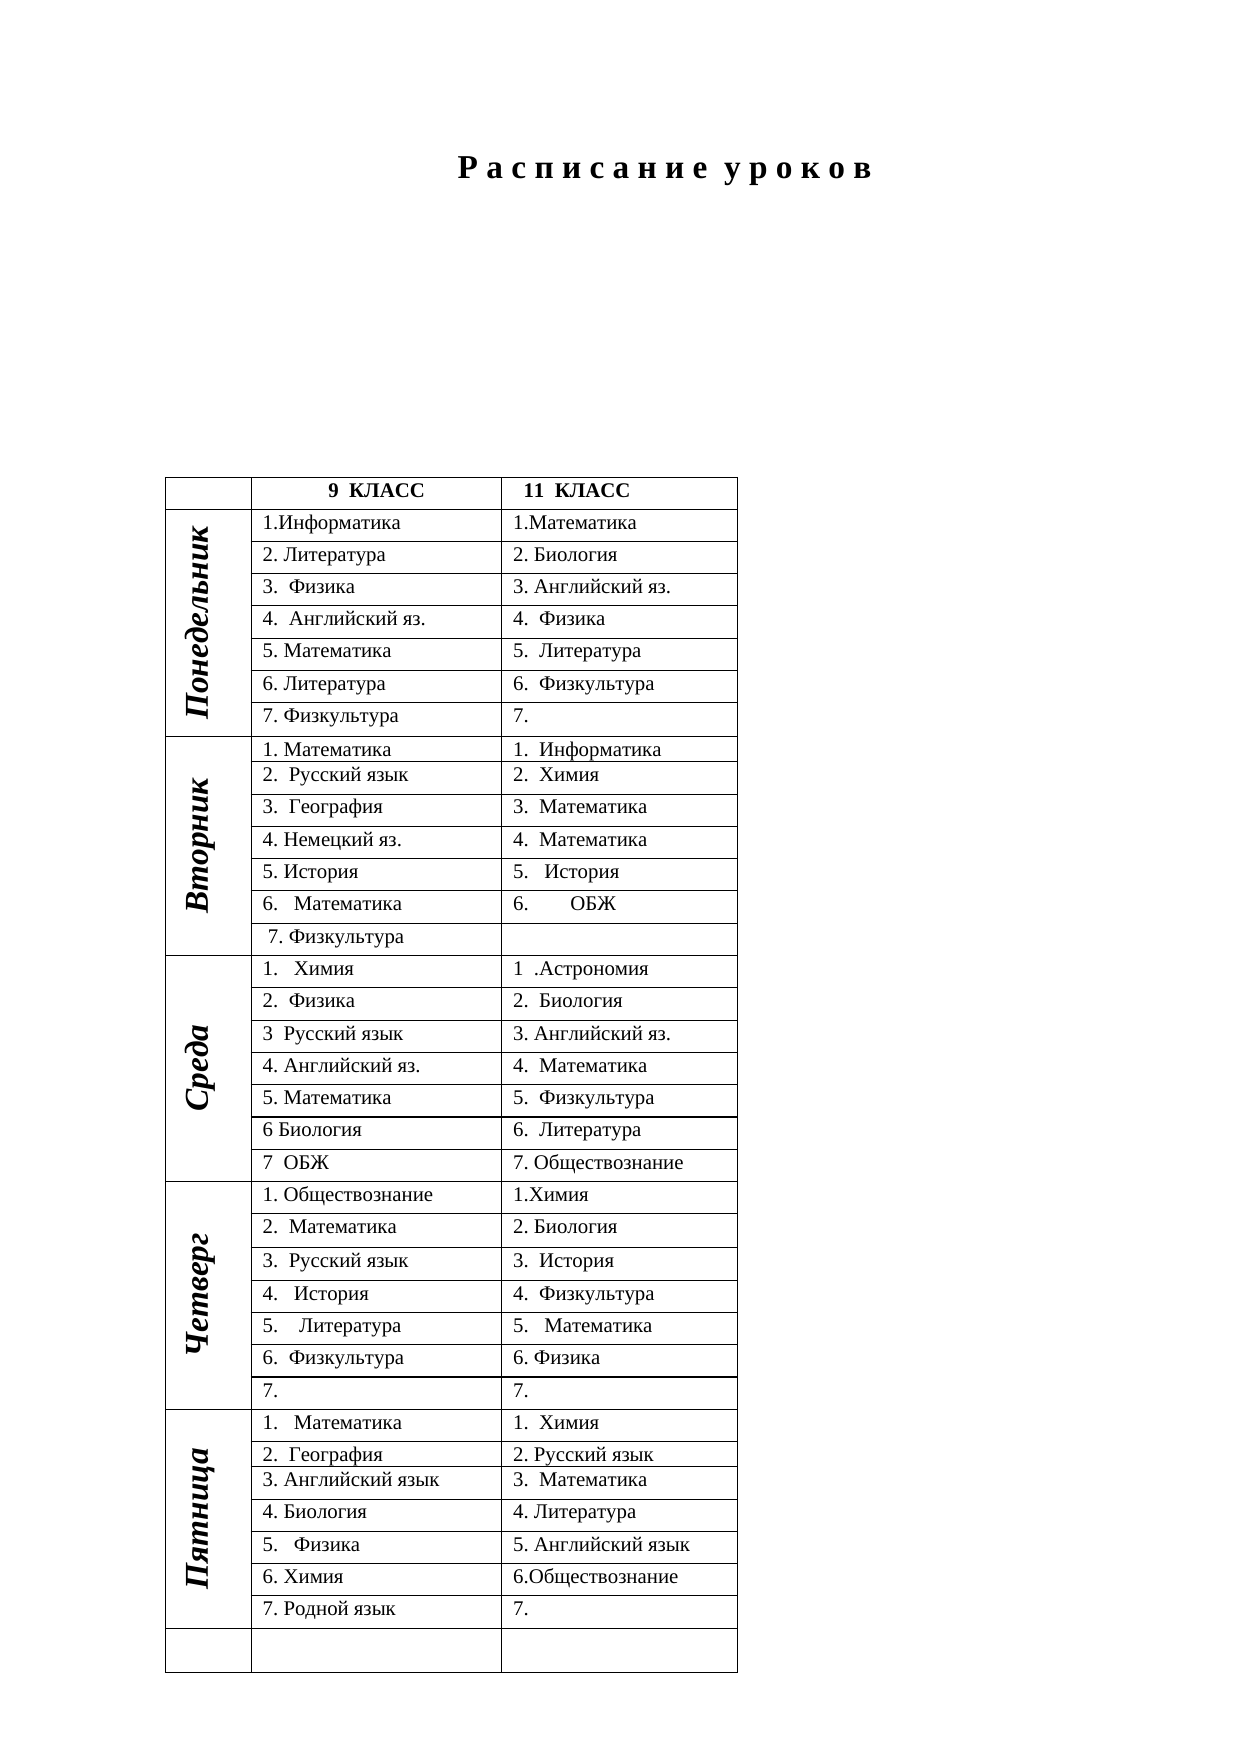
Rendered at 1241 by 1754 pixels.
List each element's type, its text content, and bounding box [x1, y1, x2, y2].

table_cell [502, 1629, 737, 1672]
table_cell 6. Литература [252, 671, 501, 702]
table_cell 2. Русский язык [502, 1442, 737, 1466]
table_cell 2. Физика [252, 988, 501, 1019]
table_cell 3 Русский язык [252, 1021, 501, 1052]
table_cell 6. Физика [502, 1345, 737, 1376]
table_cell 7. [252, 1378, 501, 1409]
table_cell 4. Физкультура [502, 1281, 737, 1312]
table_cell [502, 924, 737, 955]
table_cell 1.Химия [502, 1182, 737, 1213]
table_cell 4. Математика [502, 827, 737, 858]
table_cell 5. Литература [502, 639, 737, 670]
table_cell 1. Математика [252, 1410, 501, 1441]
table_cell 5. Математика [252, 1085, 501, 1116]
table_cell 2. Биология [502, 1214, 737, 1247]
table_cell Среда [166, 956, 251, 1181]
table_cell 2. Биология [502, 542, 737, 573]
table_cell [252, 1629, 501, 1672]
table_cell 3. География [252, 795, 501, 826]
table_cell 3. Математика [502, 1467, 737, 1498]
table_cell 7 ОБЖ [252, 1150, 501, 1181]
table_cell [166, 1629, 251, 1672]
table_cell 5. Математика [502, 1313, 737, 1344]
table_cell 6. Физкультура [252, 1345, 501, 1376]
table_cell 6. Литература [502, 1118, 737, 1149]
table_cell Четверг [166, 1182, 251, 1409]
table_cell 7. [502, 703, 737, 736]
table_cell 3. Русский язык [252, 1248, 501, 1279]
table_cell 4. Математика [502, 1053, 737, 1084]
table_cell 6. Химия [252, 1564, 501, 1595]
table_cell 7. [502, 1596, 737, 1628]
table_cell 1. Химия [252, 956, 501, 987]
table_cell 5. История [502, 859, 737, 890]
table_cell Вторник [166, 737, 251, 955]
table_cell 3. Английский язык [252, 1467, 501, 1498]
table_cell 1. Химия [502, 1410, 737, 1441]
table_cell 3. Математика [502, 795, 737, 826]
table_cell 1 .Астрономия [502, 956, 737, 987]
table_cell 1. Обществознание [252, 1182, 501, 1213]
table_cell 5. Физкультура [502, 1085, 737, 1116]
table_cell Пятница [166, 1410, 251, 1628]
table_cell 2. Математика [252, 1214, 501, 1247]
table_cell 2. Химия [502, 762, 737, 793]
table_cell 7. [502, 1378, 737, 1409]
table_cell 2. Русский язык [252, 762, 501, 793]
table_cell 6. ОБЖ [502, 891, 737, 923]
table_cell 6. Математика [252, 891, 501, 923]
table_cell 5. Математика [252, 639, 501, 670]
table_cell 1.Информатика [252, 510, 501, 541]
table_cell 1. Информатика [502, 737, 737, 761]
table_cell 4. Физика [502, 606, 737, 637]
table_cell 4. Немецкий яз. [252, 827, 501, 858]
table_cell 3. История [502, 1248, 737, 1279]
text Р а с п и с а н и е у р о к о в [177, 118, 1152, 185]
table_header [166, 478, 251, 509]
table_cell 6. Физкультура [502, 671, 737, 702]
table_header 11 КЛАСС [502, 478, 737, 509]
table_cell 4. Биология [252, 1500, 501, 1531]
table_cell 1.Математика [502, 510, 737, 541]
table_cell 4. История [252, 1281, 501, 1312]
table_cell 7. Физкультура [252, 703, 501, 736]
table_cell 7. Обществознание [502, 1150, 737, 1181]
table_cell 4. Английский яз. [252, 1053, 501, 1084]
table_cell 5. Литература [252, 1313, 501, 1344]
table_cell 7. Родной язык [252, 1596, 501, 1628]
table_cell 4. Английский яз. [252, 606, 501, 637]
table_cell 1. Математика [252, 737, 501, 761]
table_cell 3. Физика [252, 574, 501, 605]
table_cell 3. Английский яз. [502, 574, 737, 605]
table_cell 3. Английский яз. [502, 1021, 737, 1052]
table_cell 5. Английский язык [502, 1532, 737, 1563]
table_cell 4. Литература [502, 1500, 737, 1531]
table_cell 6 Биология [252, 1118, 501, 1149]
table_cell 2. География [252, 1442, 501, 1466]
table_cell 2. Литература [252, 542, 501, 573]
table_cell 2. Биология [502, 988, 737, 1019]
table_cell 6.Обществознание [502, 1564, 737, 1595]
table_cell Понедельник [166, 510, 251, 736]
table_cell 7. Физкультура [252, 924, 501, 955]
table_header 9 КЛАСС [252, 478, 501, 509]
table_cell 5. Физика [252, 1532, 501, 1563]
table_cell 5. История [252, 859, 501, 890]
